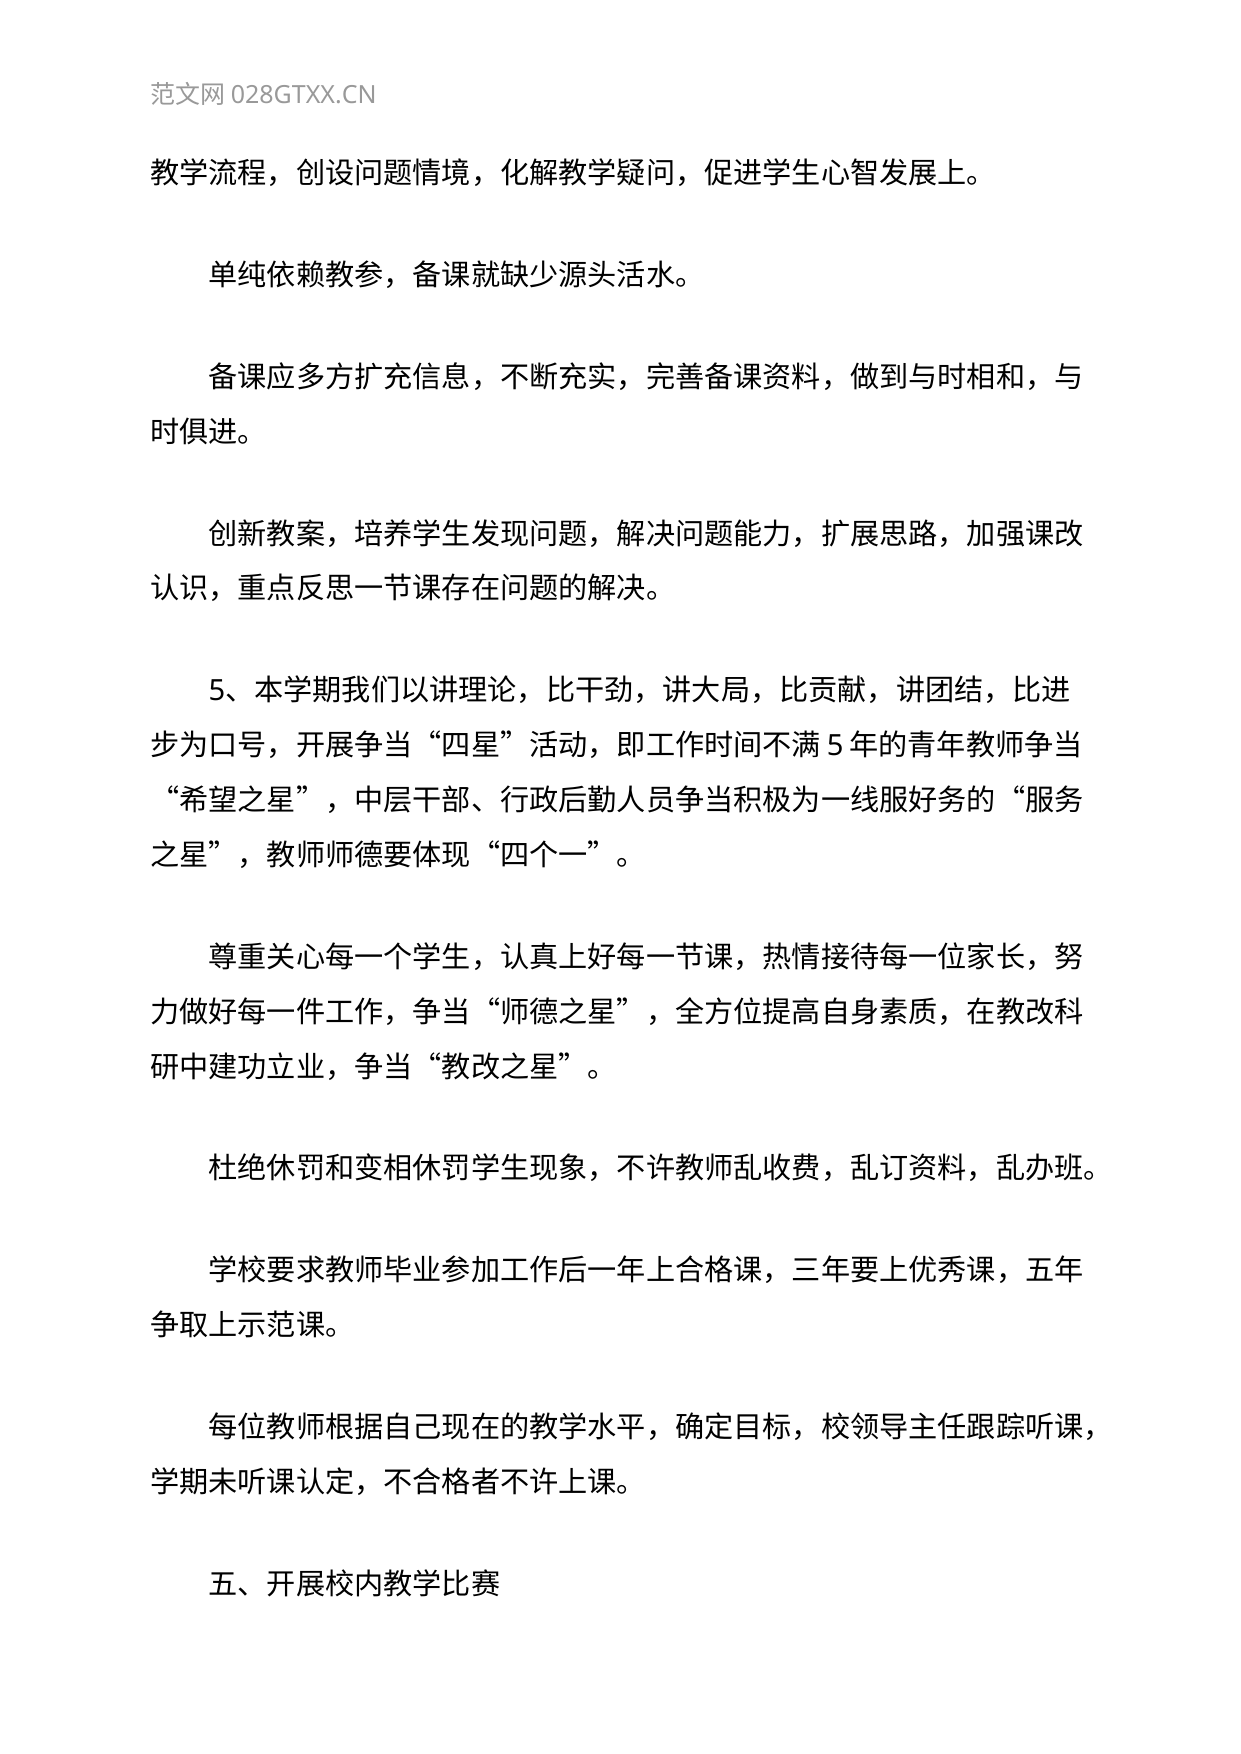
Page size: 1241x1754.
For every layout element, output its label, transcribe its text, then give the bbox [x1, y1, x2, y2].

text 单纯依赖教参，备课就缺少源头活水。 [150, 252, 1090, 294]
text 5、本学期我们以讲理论，比干劲，讲大局，比贡献，讲团结，比进步为口号，开展争当“四星”活动，即工作时间不满5年的青年教师争当“希望之星”，中层干部、行政后勤人员争当积极为一线服好务的“服务之星”，教师师德要体现“四个一”。 [150, 667, 1090, 874]
text 创新教案，培养学生发现问题，解决问题能力，扩展思路，加强课改认识，重点反思一节课存在问题的解决。 [150, 510, 1090, 607]
text 五、开展校内教学比赛 [150, 1560, 1090, 1602]
text 每位教师根据自己现在的教学水平，确定目标，校领导主任跟踪听课，学期未听课认定，不合格者不许上课。 [150, 1403, 1090, 1501]
text 杜绝休罚和变相休罚学生现象，不许教师乱收费，乱订资料，乱办班。 [150, 1145, 1090, 1187]
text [150, 150, 1090, 192]
text 学校要求教师毕业参加工作后一年上合格课，三年要上优秀课，五年争取上示范课。 [150, 1247, 1090, 1344]
text 备课应多方扩充信息，不断充实，完善备课资料，做到与时相和，与时俱进。 [150, 353, 1090, 451]
text 尊重关心每一个学生，认真上好每一节课，热情接待每一位家长，努力做好每一件工作，争当“师德之星”，全方位提高自身素质，在教改科研中建功立业，争当“教改之星”。 [150, 933, 1090, 1086]
